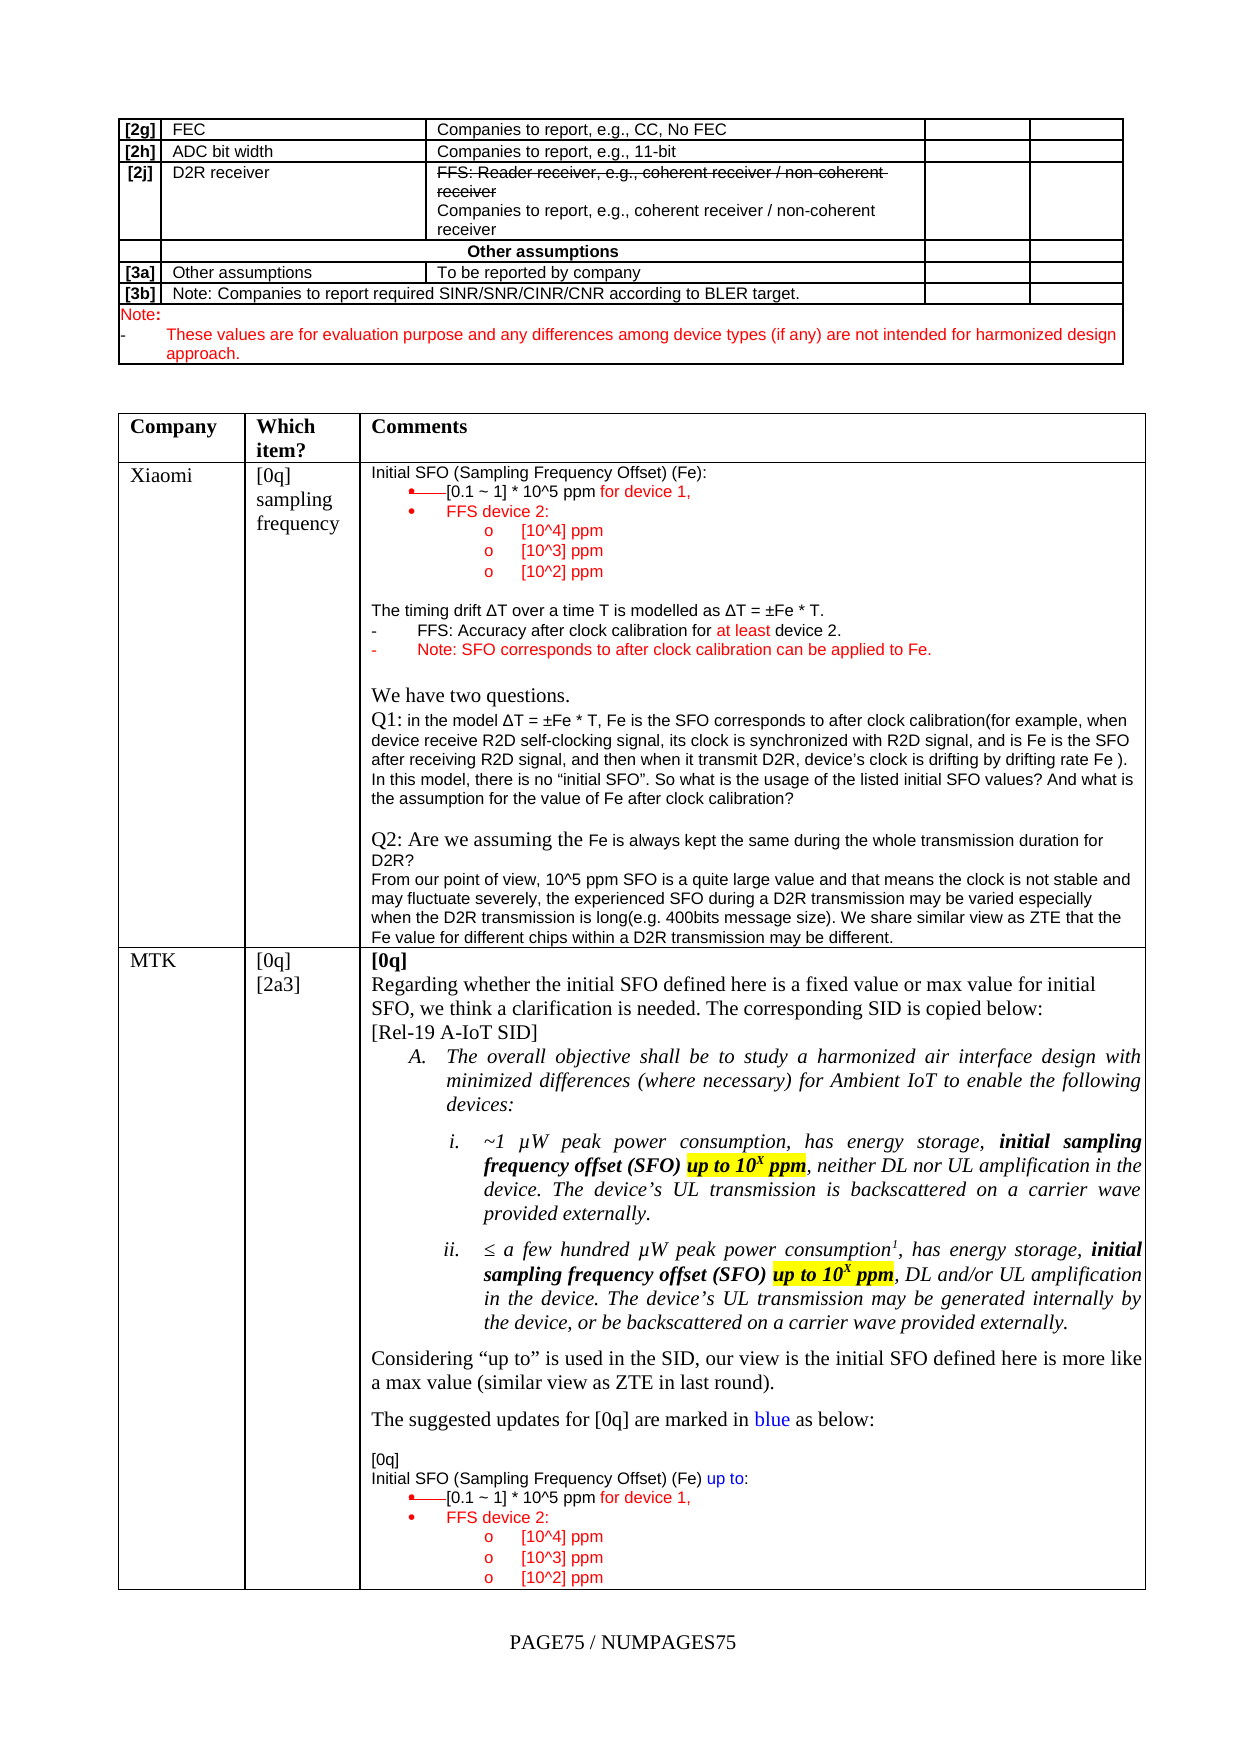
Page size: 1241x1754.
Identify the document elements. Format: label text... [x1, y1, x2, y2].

table_cell Note: Companies to report required SINR/SNR/CINR/CNR according to BLER target. [162, 284, 924, 303]
table_cell [1031, 163, 1122, 239]
table_cell FEC [162, 120, 425, 139]
table_cell [1031, 284, 1122, 303]
table_cell [2j] [120, 163, 160, 239]
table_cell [361, 948, 1145, 1589]
table_cell [3a] [120, 263, 160, 282]
table_cell Xiaomi [119, 463, 244, 947]
table_cell [2g] [120, 120, 160, 139]
table_cell [926, 241, 1029, 261]
table_cell [1031, 263, 1122, 282]
table_header Company [119, 414, 244, 462]
table_cell [120, 241, 160, 261]
table_cell [926, 141, 1029, 161]
table_cell Companies to report, e.g., CC, No FEC [427, 120, 924, 139]
table_header Comments [361, 414, 1145, 462]
table_cell Other assumptions [162, 263, 425, 282]
table_cell [0q] sampling frequency [246, 463, 359, 947]
table_header Which item? [246, 414, 359, 462]
table_cell [3b] [120, 284, 160, 303]
table_cell [926, 163, 1029, 239]
table_cell [0q] [2a3] [246, 948, 359, 1589]
table_cell [1031, 241, 1122, 261]
table_cell [2h] [120, 141, 160, 161]
table_cell Companies to report, e.g., 11-bit [427, 141, 924, 161]
table_cell [926, 284, 1029, 303]
table_cell MTK [119, 948, 244, 1589]
table_cell ADC bit width [162, 141, 425, 161]
table_cell [926, 263, 1029, 282]
table_cell [1031, 141, 1122, 161]
table_cell Note: These values are for evaluation purpose and any differences among device types (if any) are not intended for harmonized design approach. [120, 305, 1122, 363]
table_cell To be reported by company [427, 263, 924, 282]
table_cell FFS: Reader receiver, e.g., coherent receiver / non-coherent receiver Companies to report, e.g., coherent receiver / non-coherent receiver [427, 163, 924, 239]
table_cell [1031, 120, 1122, 139]
table_cell D2R receiver [162, 163, 425, 239]
table_cell Other assumptions [162, 241, 924, 261]
table_cell Initial SFO (Sampling Frequency Offset) (Fe): [0.1 ~ 1] * 10^5 ppm for device 1, FFS device 2: [10^4] ppm [10^3] ppm [10^2] ppm The timing drift ΔT over a time T is modelled as ΔT = ±Fe * T. FFS: Accuracy after clock calibration for at least device 2. Note: SFO corresponds to after clock calibration can be applied to Fe. We have two questions. Q1: in the model ΔT = ±Fe * T, Fe is the SFO corresponds to after clock calibration(for example, when device receive R2D self-clocking signal, its clock is synchronized with R2D signal, and is Fe is the SFO after receiving R2D signal, and then when it transmit D2R, device’s clock is drifting by drifting rate Fe ). In this model, there is no “initial SFO”. So what is the usage of the listed initial SFO values? And what is the assumption for the value of Fe after clock calibration? Q2: Are we assuming the Fe is always kept the same during the whole transmission duration for D2R? From our point of view, 10^5 ppm SFO is a quite large value and that means the clock is not stable and may fluctuate severely, the experienced SFO during a D2R transmission may be varied especially when the D2R transmission is long(e.g. 400bits message size). We share similar view as ZTE that the Fe value for different chips within a D2R transmission may be different. [361, 463, 1145, 947]
table_cell [926, 120, 1029, 139]
